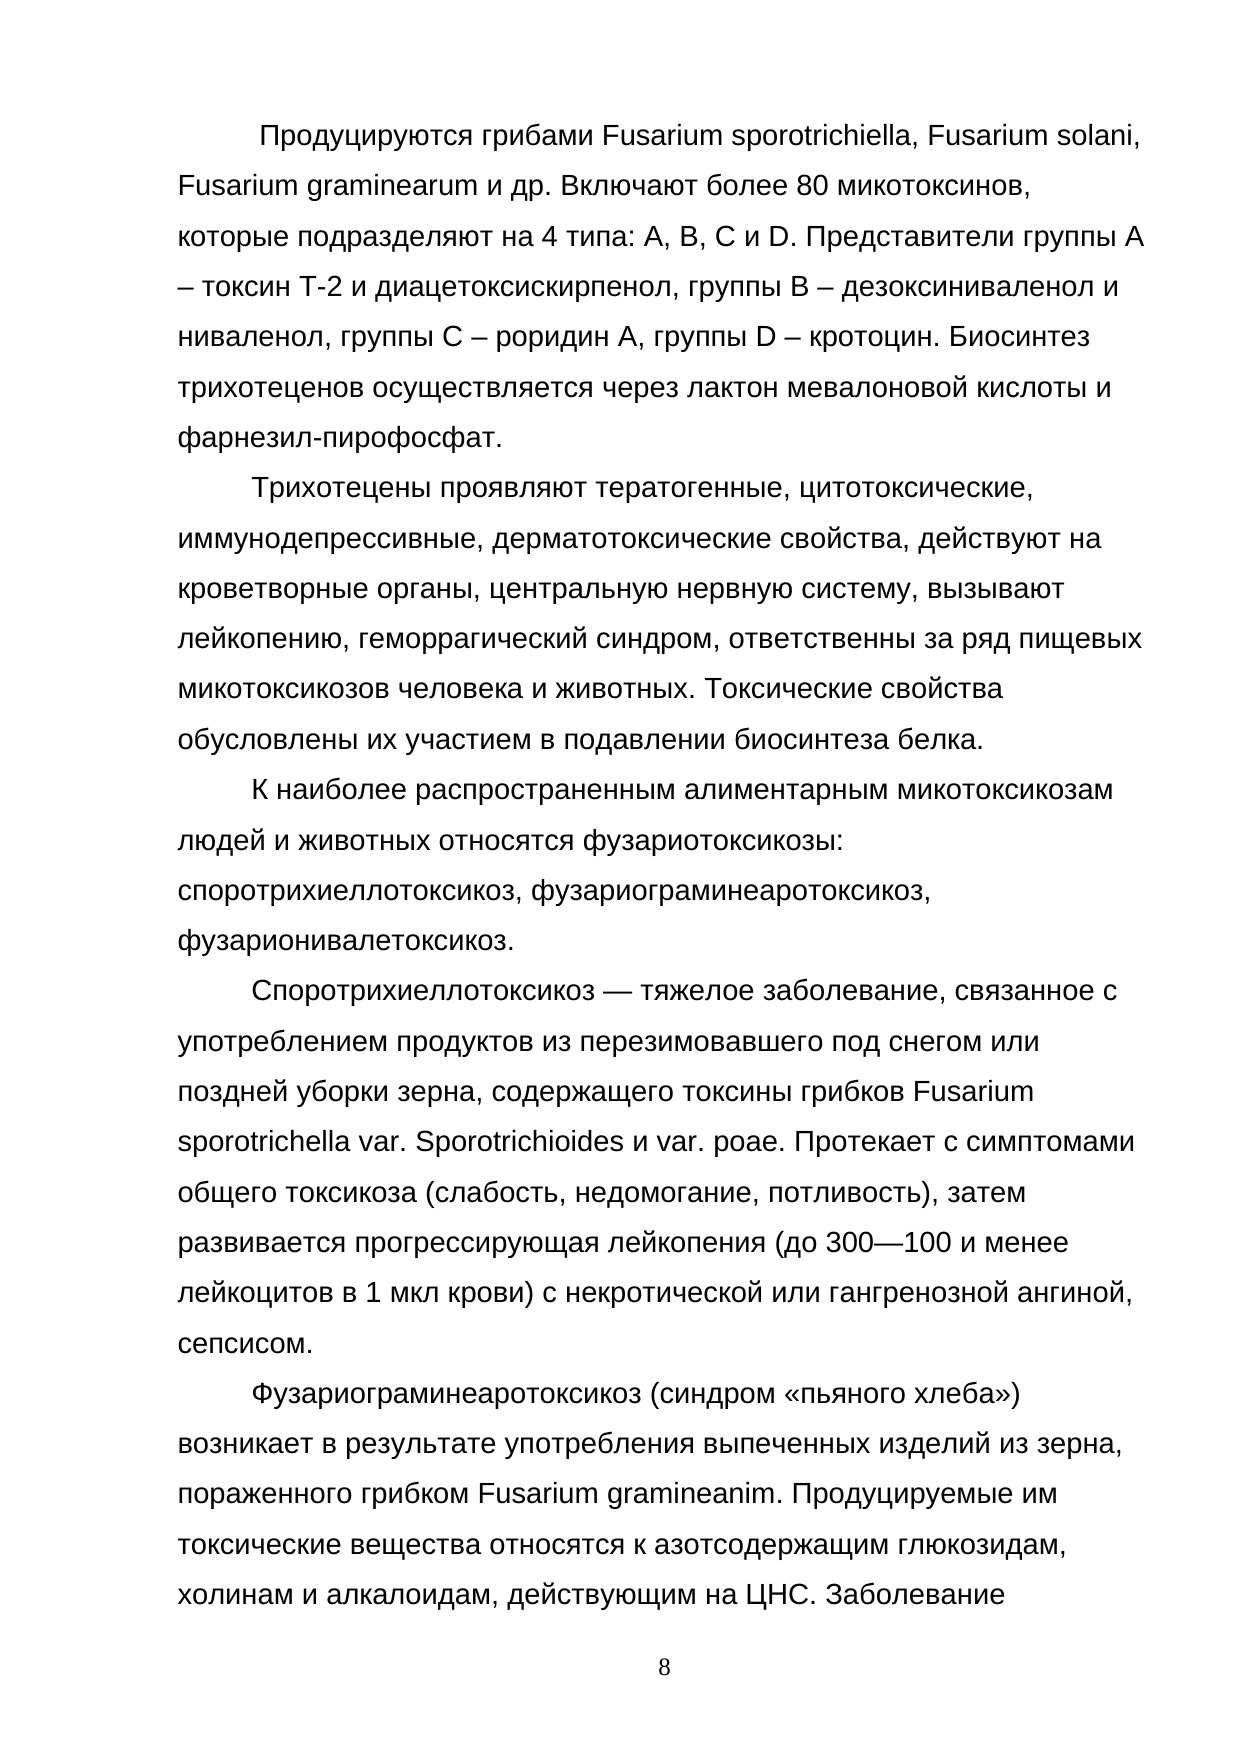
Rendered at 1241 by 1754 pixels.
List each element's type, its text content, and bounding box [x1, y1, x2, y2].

text Трихотецены проявляют тератогенные, цитотоксические, иммунодепрессивные, дерматотоксические свойства, действуют на кроветворные органы, центральную нервную систему, вызывают лейкопению, геморрагический синдром, ответственны за ряд пищевых микотоксикозов человека и животных. Токсические свойства обусловлены их участием в подавлении биосинтеза белка. [177, 470, 1152, 755]
text Споротрихиеллотоксикоз — тяжелое заболевание, связанное с употреблением продуктов из перезимовавшего под снегом или поздней уборки зерна, содержащего токсины грибков Fusarium sporotrichella var. Sporotrichioides и var. poae. Протекает с симптомами общего токсикоза (слабость, недомогание, потливость), затем развивается прогрессирующая лейкопения (до 300—100 и менее лейкоцитов в 1 мкл крови) с некротической или гангренозной ангиной, сепсисом. [177, 973, 1152, 1359]
text К наиболее распространенным алиментарным микотоксикозам людей и животных относятся фузариотоксикозы: споротрихиеллотоксикоз, фузариограминеаротоксикоз, фузарионивалетоксикоз. [177, 772, 1152, 957]
text Продуцируются грибами Fusarium sporotrichiella, Fusarium solani, Fusarium graminearum и др. Включают более 80 микотоксинов, которые подразделяют на 4 типа: А, В, С и D. Представители группы А – токсин Т-2 и диацетоксискирпенол, группы В – дезоксиниваленол и ниваленол, группы С – роридин А, группы D – кротоцин. Биосинтез трихотеценов осуществляется через лактон мевалоновой кислоты и фарнезил-пирофосфат. [177, 118, 1152, 453]
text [177, 1376, 1152, 1611]
